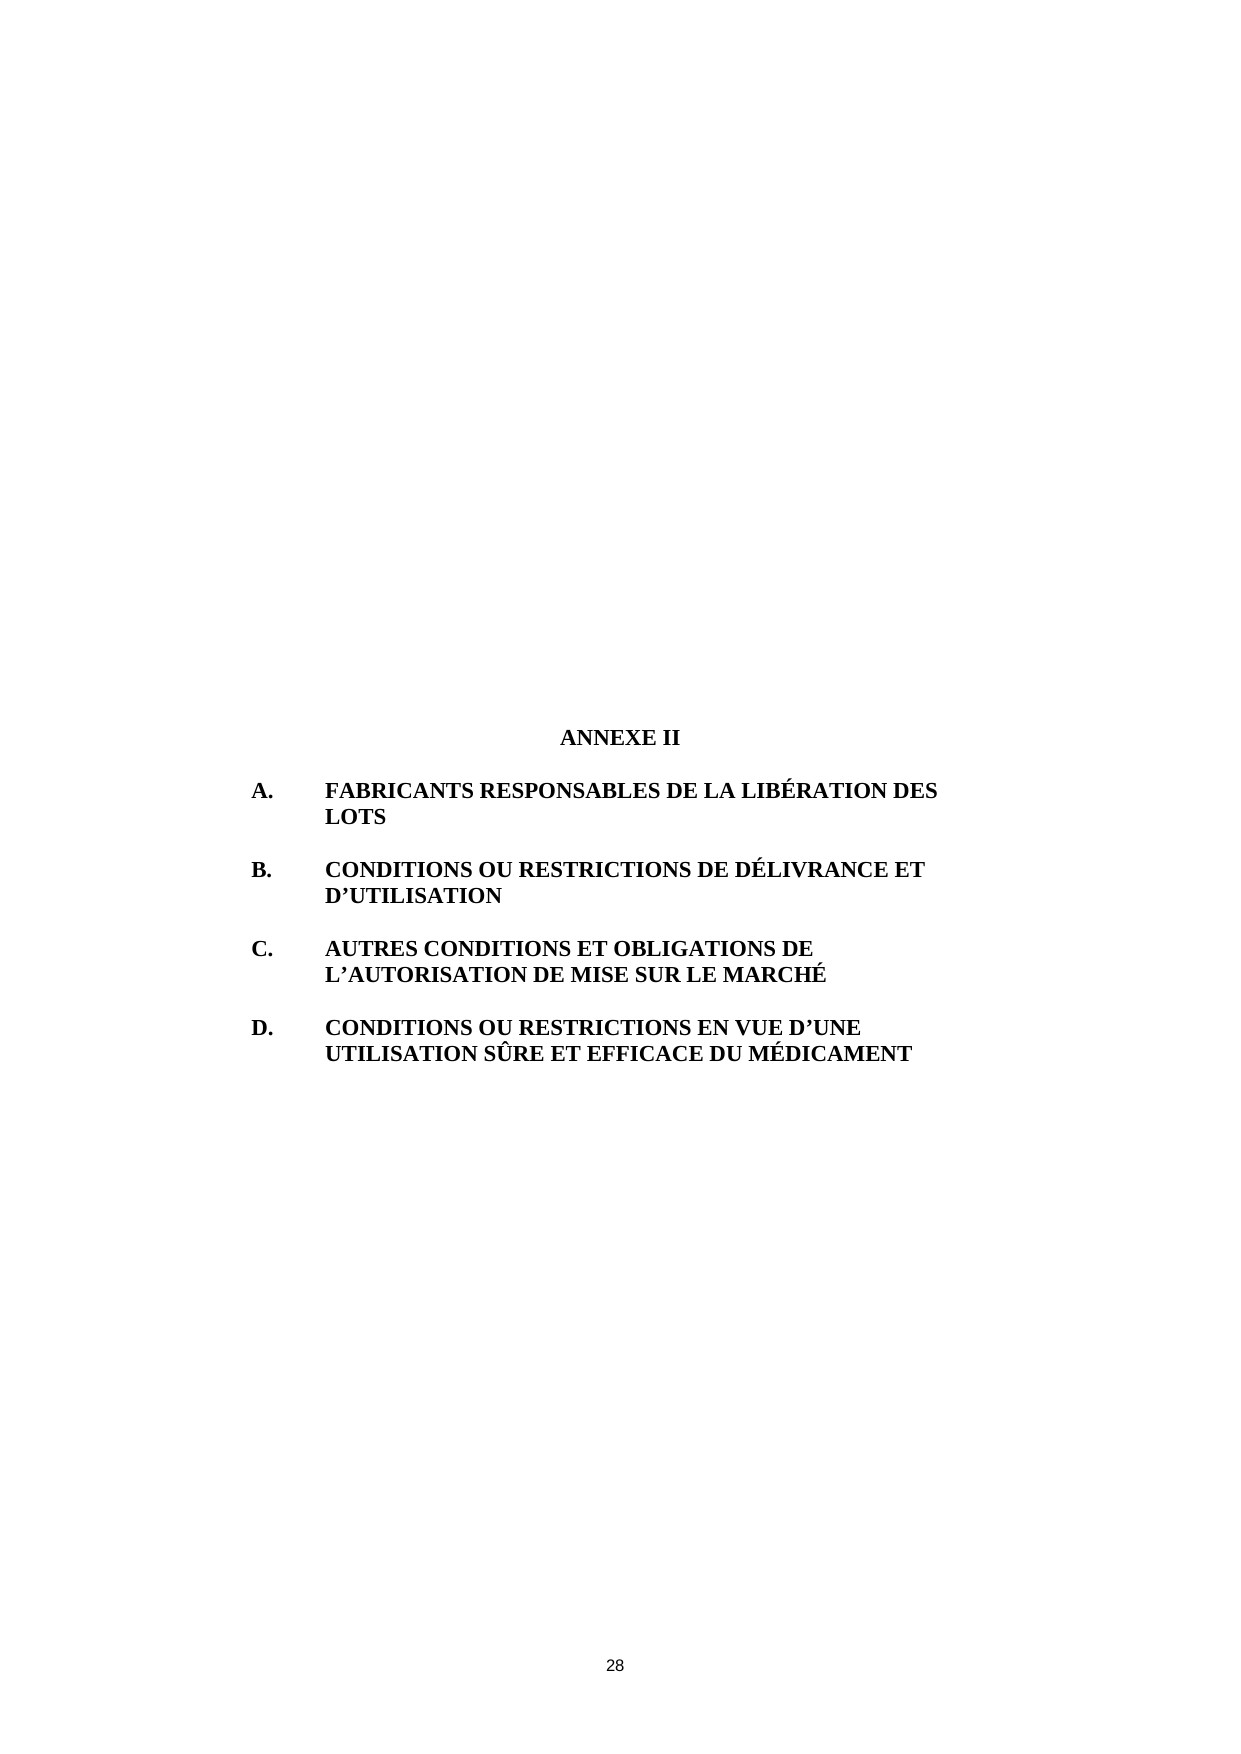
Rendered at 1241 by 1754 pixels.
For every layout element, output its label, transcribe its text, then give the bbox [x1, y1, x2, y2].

text B. CONDITIONS OU RESTRICTIONS DE DÉLIVRANCE ET D’UTILISATION [251, 856, 945, 909]
text D. conditions ou restrictions en vue d’une utilisation sûre et efficace du médicament [251, 1014, 945, 1067]
text A. FABRICANTS RESPONSABLES DE LA LIBÉRATION DES LOTS [251, 777, 945, 830]
text ANNEXE II [148, 724, 1092, 751]
text C. AUTRES CONDITIONS ET OBLIGATIONS DE L’AUTORISATION DE MISE SUR LE MARCHÉ [251, 935, 930, 988]
